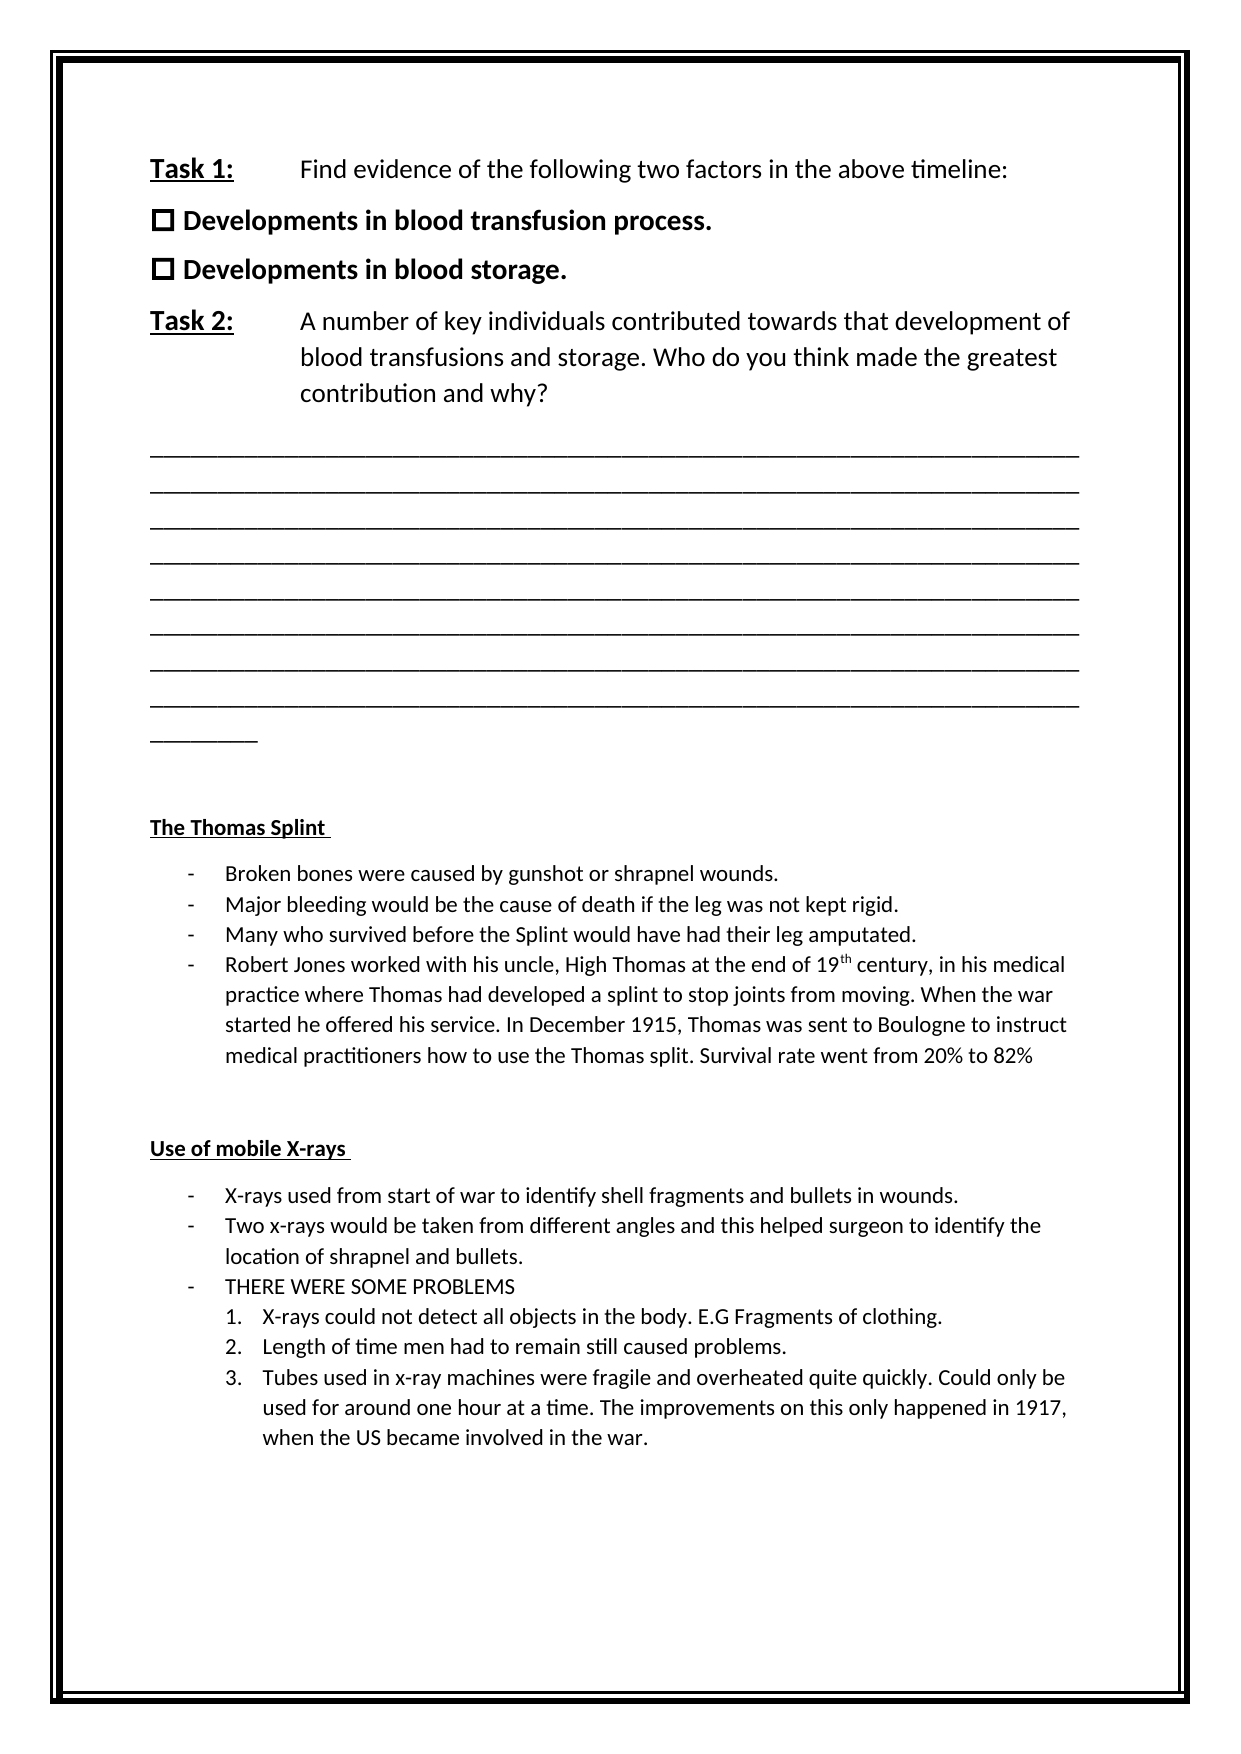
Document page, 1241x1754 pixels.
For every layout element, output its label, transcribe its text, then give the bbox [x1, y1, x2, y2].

list Robert Jones worked with his uncle, High Thomas at the end of 19th century, in his medical practice where Thomas had developed a splint to stop joints from moving. When the war started he offered his service. In December 1915, Thomas was sent to Boulogne to instruct medical practitioners how to use the Thomas split. Survival rate went from 20% to 82% [187, 950, 1090, 1069]
list Many who survived before the Splint would have had their leg amputated. [187, 920, 1090, 948]
list Tubes used in x-ray machines were fragile and overheated quite quickly. Could only be used for around one hour at a time. The improvements on this only happened in 1917, when the US became involved in the war. [225, 1363, 1090, 1451]
list THERE WERE SOME PROBLEMS [187, 1272, 1090, 1300]
text Task 1: Find evidence of the following two factors in the above timeline: [150, 150, 1090, 186]
text Developments in blood storage. [150, 254, 1090, 286]
text Developments in blood transfusion process. [150, 205, 1090, 237]
list Broken bones were caused by gunshot or shrapnel wounds. [187, 859, 1090, 888]
text ________________________________________________________________________________________________________________________________________________________________________________________________________________________________________________________________________________________________________________________________________________________________________________________________________________________________________________________________________________________________________________________________________________________________________________ [150, 428, 1090, 747]
list Length of time men had to remain still caused problems. [225, 1332, 1090, 1361]
list X-rays could not detect all objects in the body. E.G Fragments of clothing. [225, 1302, 1090, 1330]
list Two x-rays would be taken from different angles and this helped surgeon to identify the location of shrapnel and bullets. [187, 1212, 1090, 1270]
list Major bleeding would be the cause of death if the leg was not kept rigid. [187, 890, 1090, 918]
text Use of mobile X-rays [150, 1134, 1090, 1163]
list X-rays used from start of war to identify shell fragments and bullets in wounds. [187, 1181, 1090, 1209]
text The Thomas Splint [150, 813, 1090, 841]
text Task 2: A number of key individuals contributed towards that development of blood transfusions and storage. Who do you think made the greatest contribution and why? [150, 302, 1090, 409]
